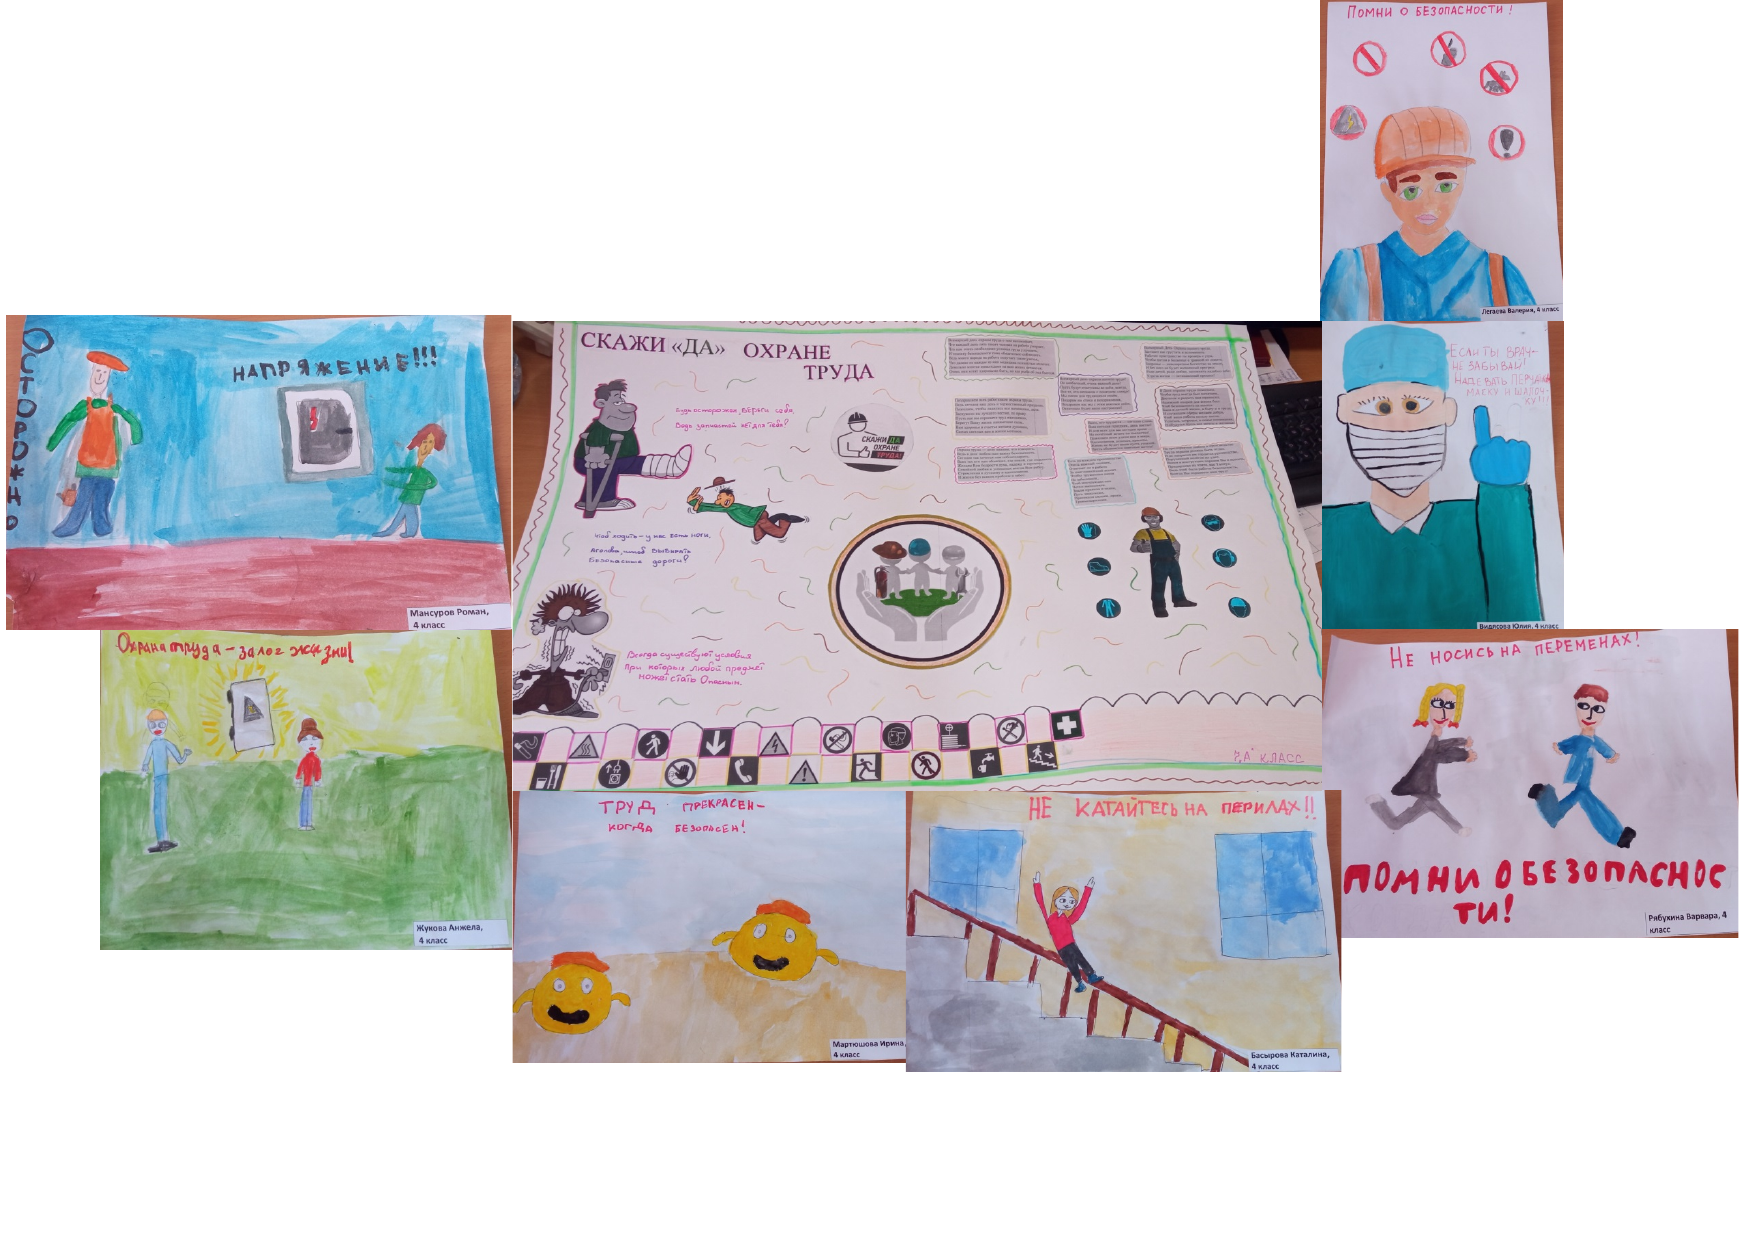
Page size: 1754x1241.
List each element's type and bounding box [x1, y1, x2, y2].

picture [6, 0, 1739, 1072]
